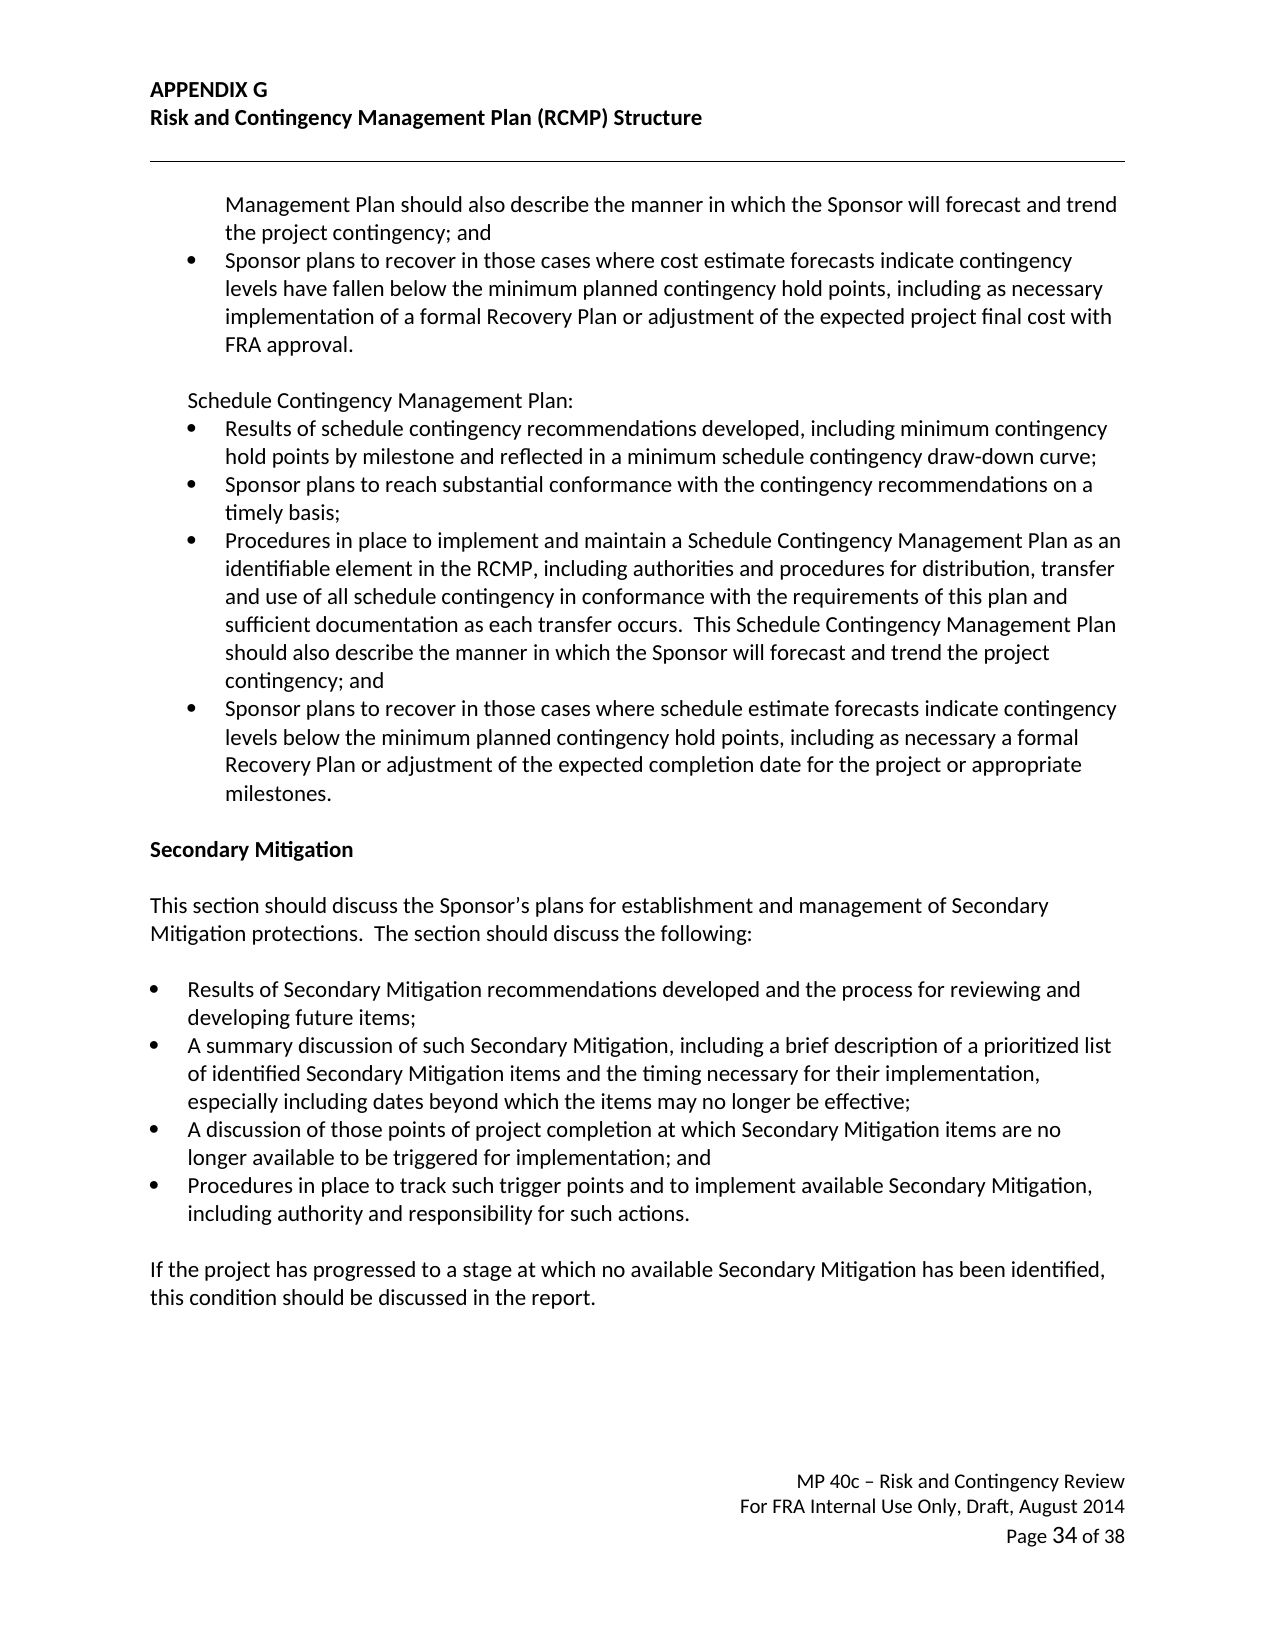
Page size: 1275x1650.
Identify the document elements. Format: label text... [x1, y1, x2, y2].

text If the project has progressed to a stage at which no available Secondary Mitigation has been identified, this condition should be discussed in the report. [150, 1255, 1125, 1311]
list Results of Secondary Mitigation recommendations developed and the process for reviewing and developing future items; [150, 975, 1125, 1031]
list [187, 190, 1125, 246]
text Schedule Contingency Management Plan: [187, 386, 1125, 414]
list A discussion of those points of project completion at which Secondary Mitigation items are no longer available to be triggered for implementation; and [150, 1115, 1125, 1171]
list A summary discussion of such Secondary Mitigation, including a brief description of a prioritized list of identified Secondary Mitigation items and the timing necessary for their implementation, especially including dates beyond which the items may no longer be effective; [150, 1031, 1125, 1115]
list Results of schedule contingency recommendations developed, including minimum contingency hold points by milestone and reflected in a minimum schedule contingency draw-down curve; [187, 414, 1125, 470]
list Sponsor plans to reach substantial conformance with the contingency recommendations on a timely basis; [187, 470, 1125, 526]
text Secondary Mitigation [150, 835, 1125, 863]
list Sponsor plans to recover in those cases where cost estimate forecasts indicate contingency levels have fallen below the minimum planned contingency hold points, including as necessary implementation of a formal Recovery Plan or adjustment of the expected project final cost with FRA approval. [187, 246, 1125, 358]
list Procedures in place to track such trigger points and to implement available Secondary Mitigation, including authority and responsibility for such actions. [150, 1171, 1125, 1227]
text This section should discuss the Sponsor’s plans for establishment and management of Secondary Mitigation protections. The section should discuss the following: [150, 891, 1125, 947]
list Sponsor plans to recover in those cases where schedule estimate forecasts indicate contingency levels below the minimum planned contingency hold points, including as necessary a formal Recovery Plan or adjustment of the expected completion date for the project or appropriate milestones. [187, 694, 1125, 807]
list Procedures in place to implement and maintain a Schedule Contingency Management Plan as an identifiable element in the RCMP, including authorities and procedures for distribution, transfer and use of all schedule contingency in conformance with the requirements of this plan and sufficient documentation as each transfer occurs. This Schedule Contingency Management Plan should also describe the manner in which the Sponsor will forecast and trend the project contingency; and [187, 526, 1125, 694]
